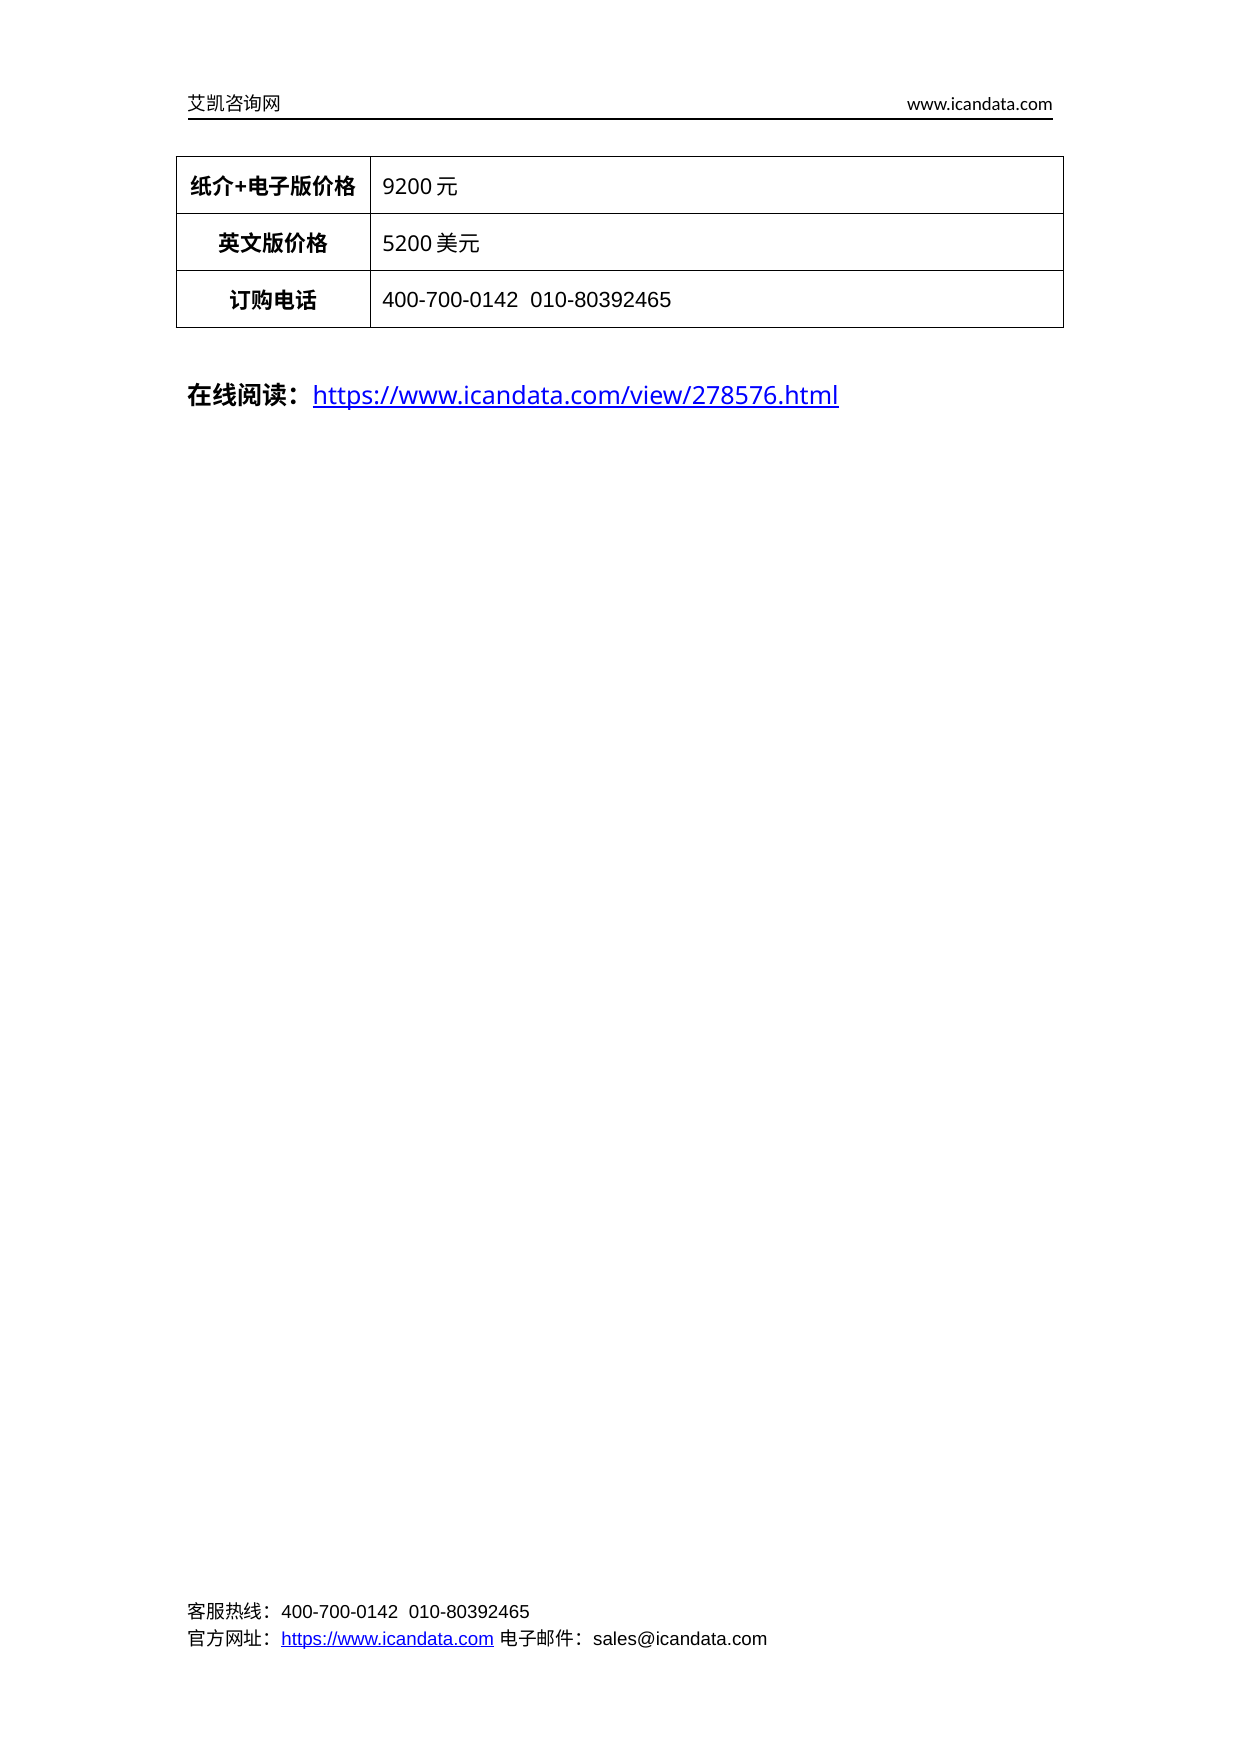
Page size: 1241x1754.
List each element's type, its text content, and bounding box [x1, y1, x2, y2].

table_cell 9200元 [371, 157, 1063, 213]
table_cell 5200美元 [371, 214, 1063, 270]
text 在线阅读：https://www.icandata.com/view/278576.html [187, 361, 1053, 426]
table_cell 400-700-0142 010-80392465 [371, 271, 1063, 327]
table_cell 英文版价格 [177, 214, 370, 270]
table_cell 订购电话 [177, 271, 370, 327]
table_cell 纸介+电子版价格 [177, 157, 370, 213]
